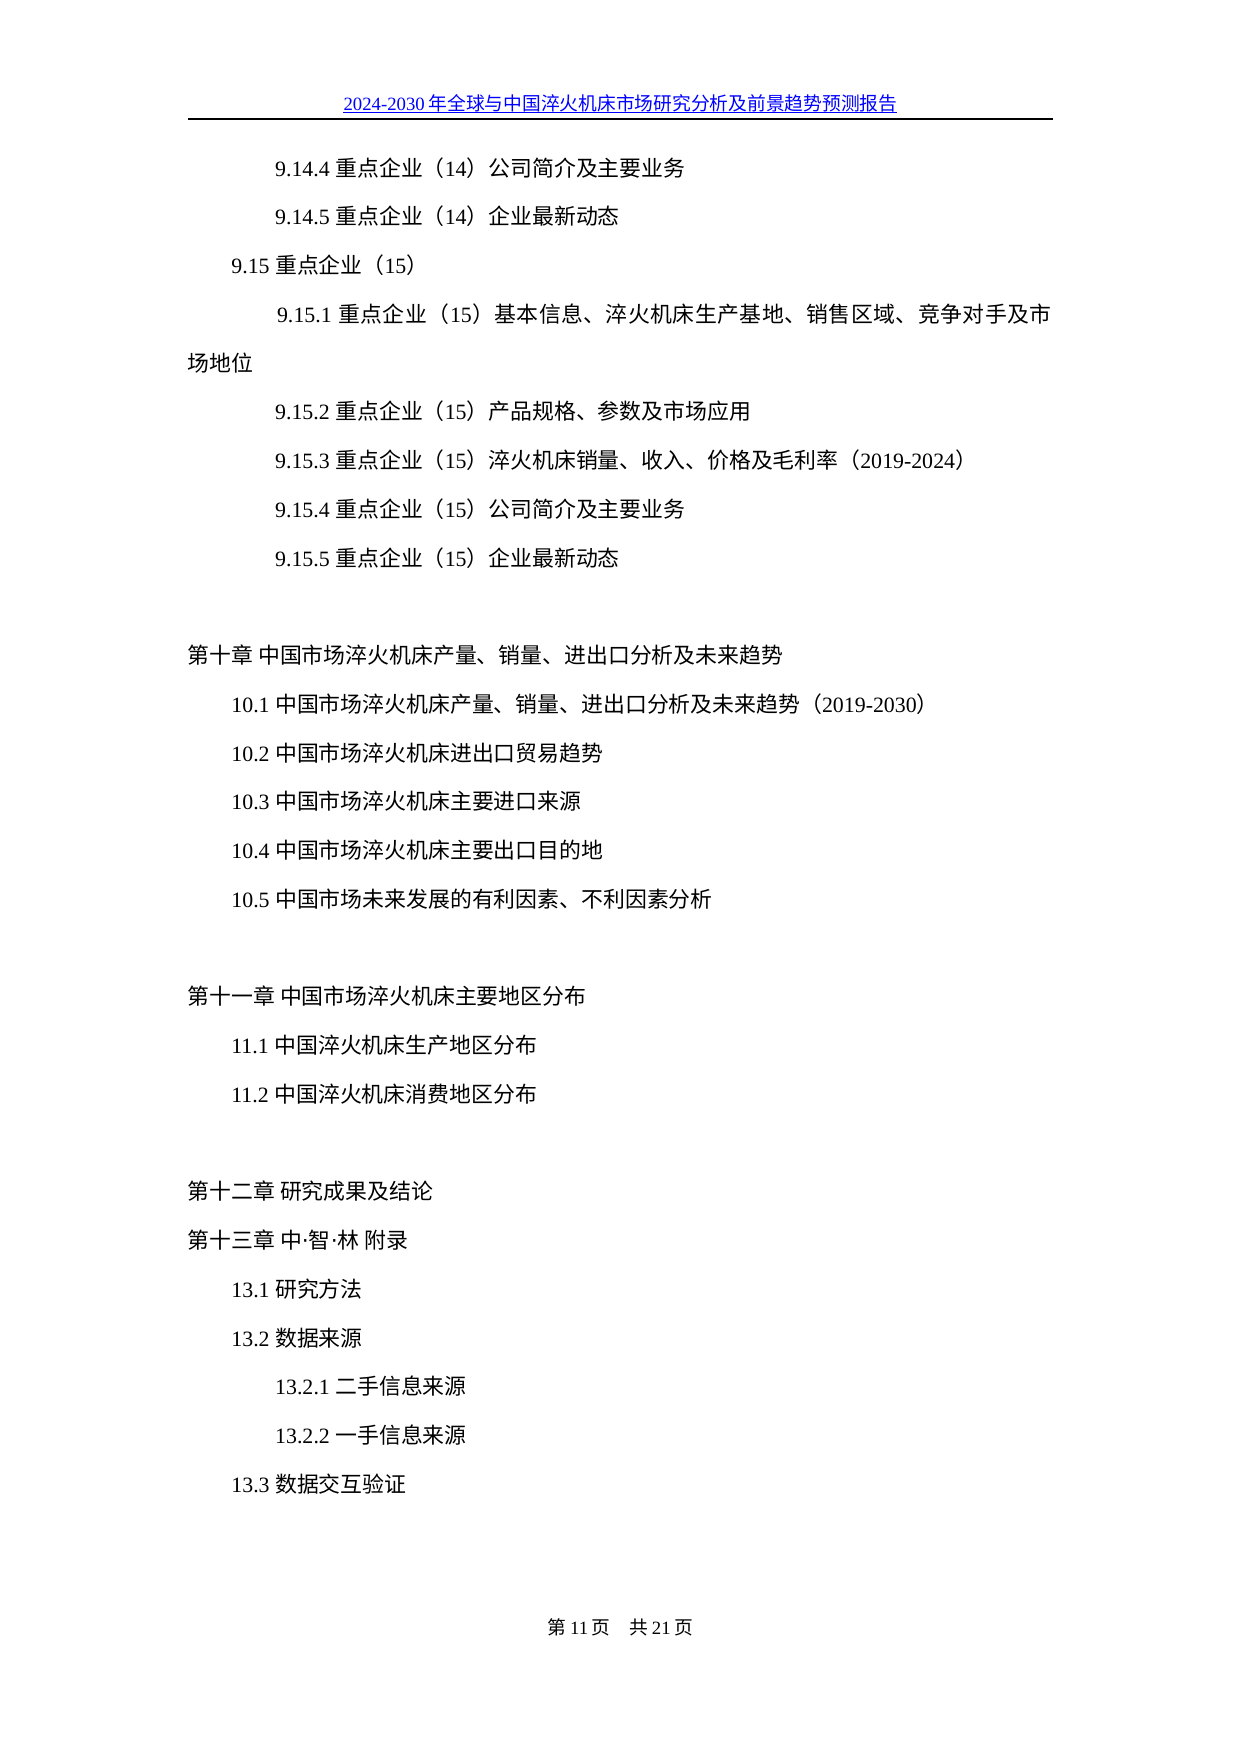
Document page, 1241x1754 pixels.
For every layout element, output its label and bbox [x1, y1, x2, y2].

text [187, 150, 1053, 1499]
